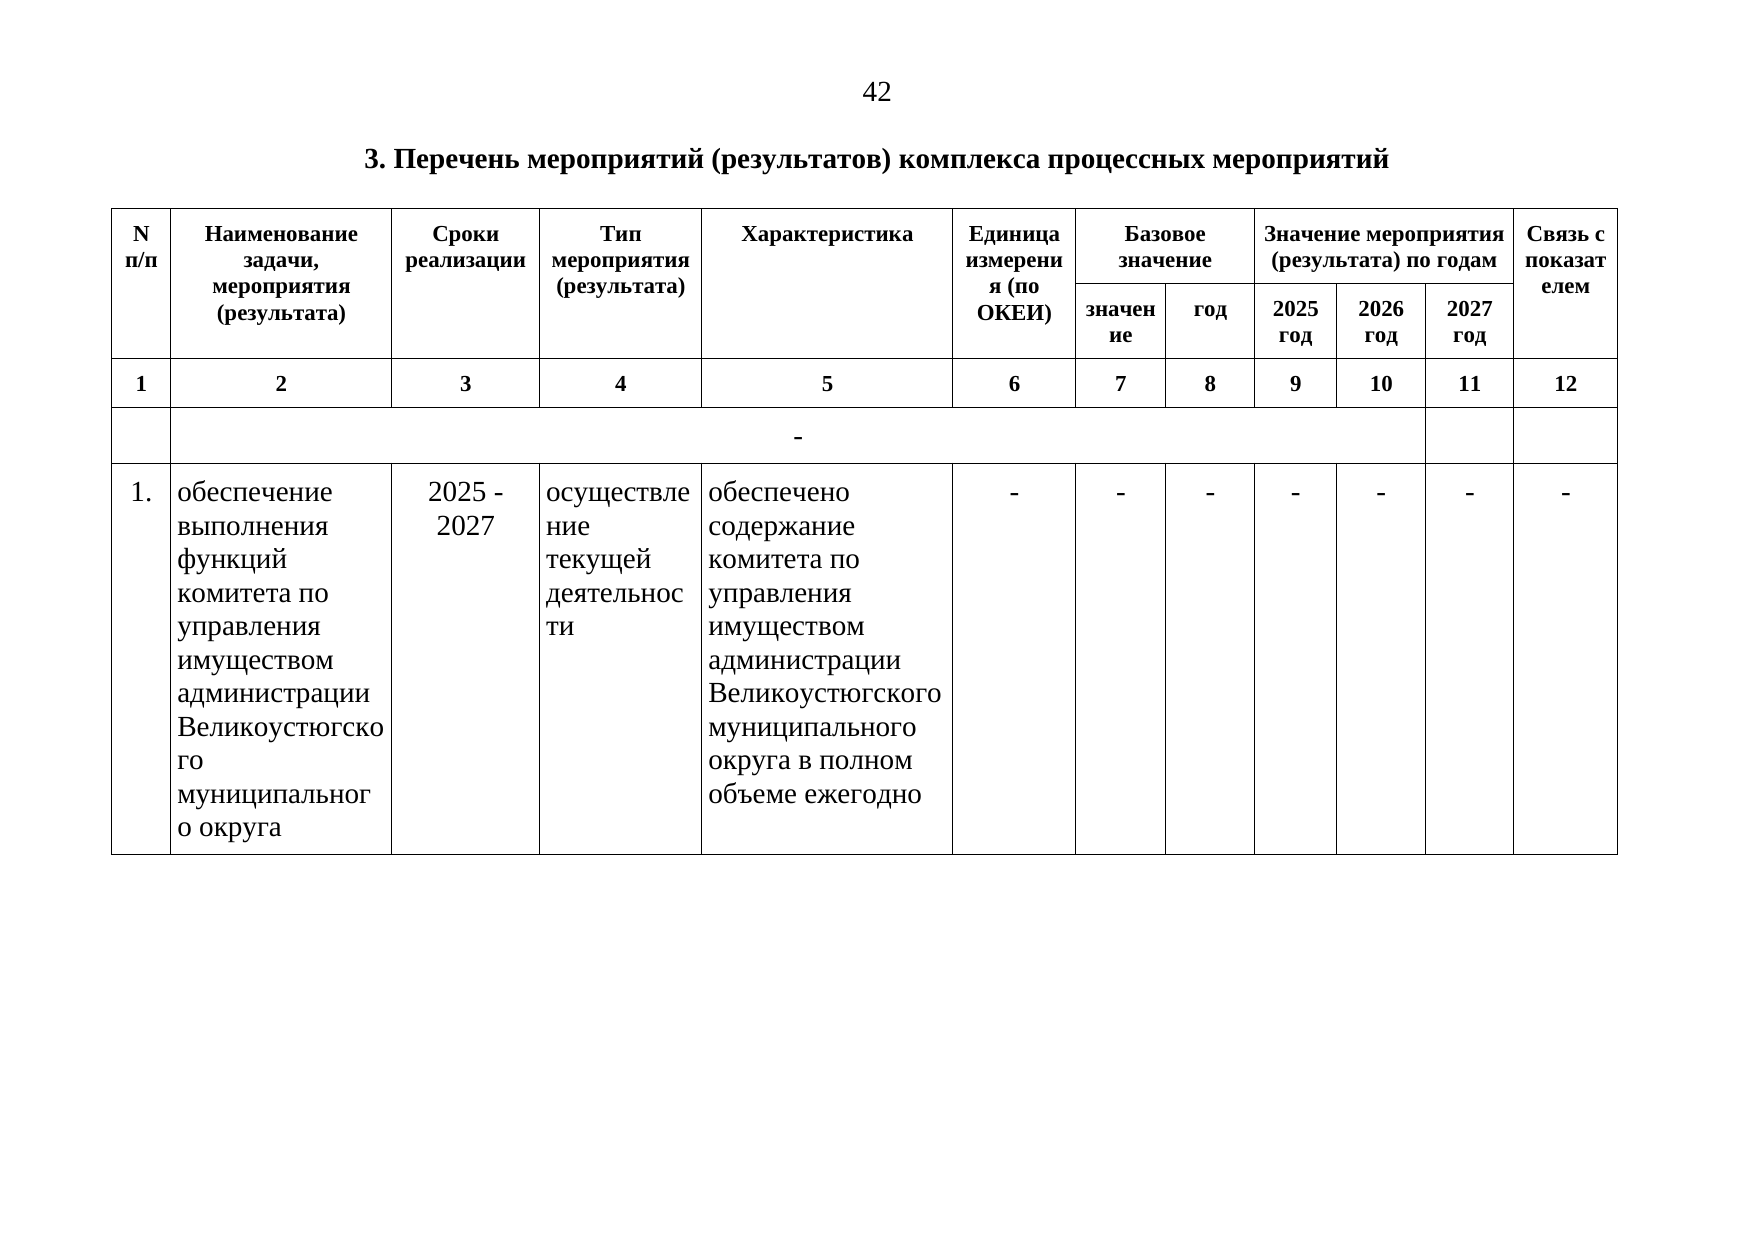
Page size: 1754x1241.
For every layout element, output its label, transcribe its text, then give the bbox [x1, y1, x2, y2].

table_header Базовое значение [1076, 209, 1254, 283]
table_header Характеристика [702, 209, 952, 358]
table_cell [1426, 408, 1513, 462]
title 3. Перечень мероприятий (результатов) комплекса процессных мероприятий [118, 141, 1636, 174]
table_cell 2025 - 2027 [392, 464, 539, 854]
table_cell 2026 год [1337, 284, 1425, 358]
table_cell [1514, 408, 1617, 462]
table_cell 2025 год [1255, 284, 1336, 358]
table_cell 12 [1514, 359, 1617, 407]
table_header Значение мероприятия (результата) по годам [1255, 209, 1513, 283]
table_cell значение [1076, 284, 1165, 358]
table_cell - [953, 464, 1075, 854]
table_cell 1. [112, 464, 170, 854]
table_header Тип мероприятия (результата) [540, 209, 701, 358]
table_cell обеспечение выполнения функций комитета по управления имуществом администрации Великоустюгского муниципального округа [171, 464, 391, 854]
table_cell 2027 год [1426, 284, 1513, 358]
table_header N п/п [112, 209, 170, 358]
table_cell 8 [1166, 359, 1254, 407]
table_cell 1 [112, 359, 170, 407]
table_cell осуществление текущей деятельности [540, 464, 701, 854]
table_cell 6 [953, 359, 1075, 407]
table_cell - [1426, 464, 1513, 854]
table_cell год [1166, 284, 1254, 358]
table_header Связь с показателем [1514, 209, 1617, 358]
table_cell - [1255, 464, 1336, 854]
table_cell обеспечено содержание комитета по управления имуществом администрации Великоустюгского муниципального округа в полном объеме ежегодно [702, 464, 952, 854]
table_cell 10 [1337, 359, 1425, 407]
table_header Наименование задачи, мероприятия (результата) [171, 209, 391, 358]
table_cell - [1514, 464, 1617, 854]
table_cell [112, 408, 170, 462]
table_header Сроки реализации [392, 209, 539, 358]
title 42 [118, 74, 1636, 107]
table_cell 11 [1426, 359, 1513, 407]
table_cell 4 [540, 359, 701, 407]
table_header Единица измерения (по ОКЕИ) [953, 209, 1075, 358]
table_cell 7 [1076, 359, 1165, 407]
table_cell 2 [171, 359, 391, 407]
table_cell - [171, 408, 1425, 462]
table_cell 3 [392, 359, 539, 407]
table_cell - [1076, 464, 1165, 854]
table_cell 5 [702, 359, 952, 407]
table_cell - [1337, 464, 1425, 854]
table_cell 9 [1255, 359, 1336, 407]
table_cell - [1166, 464, 1254, 854]
